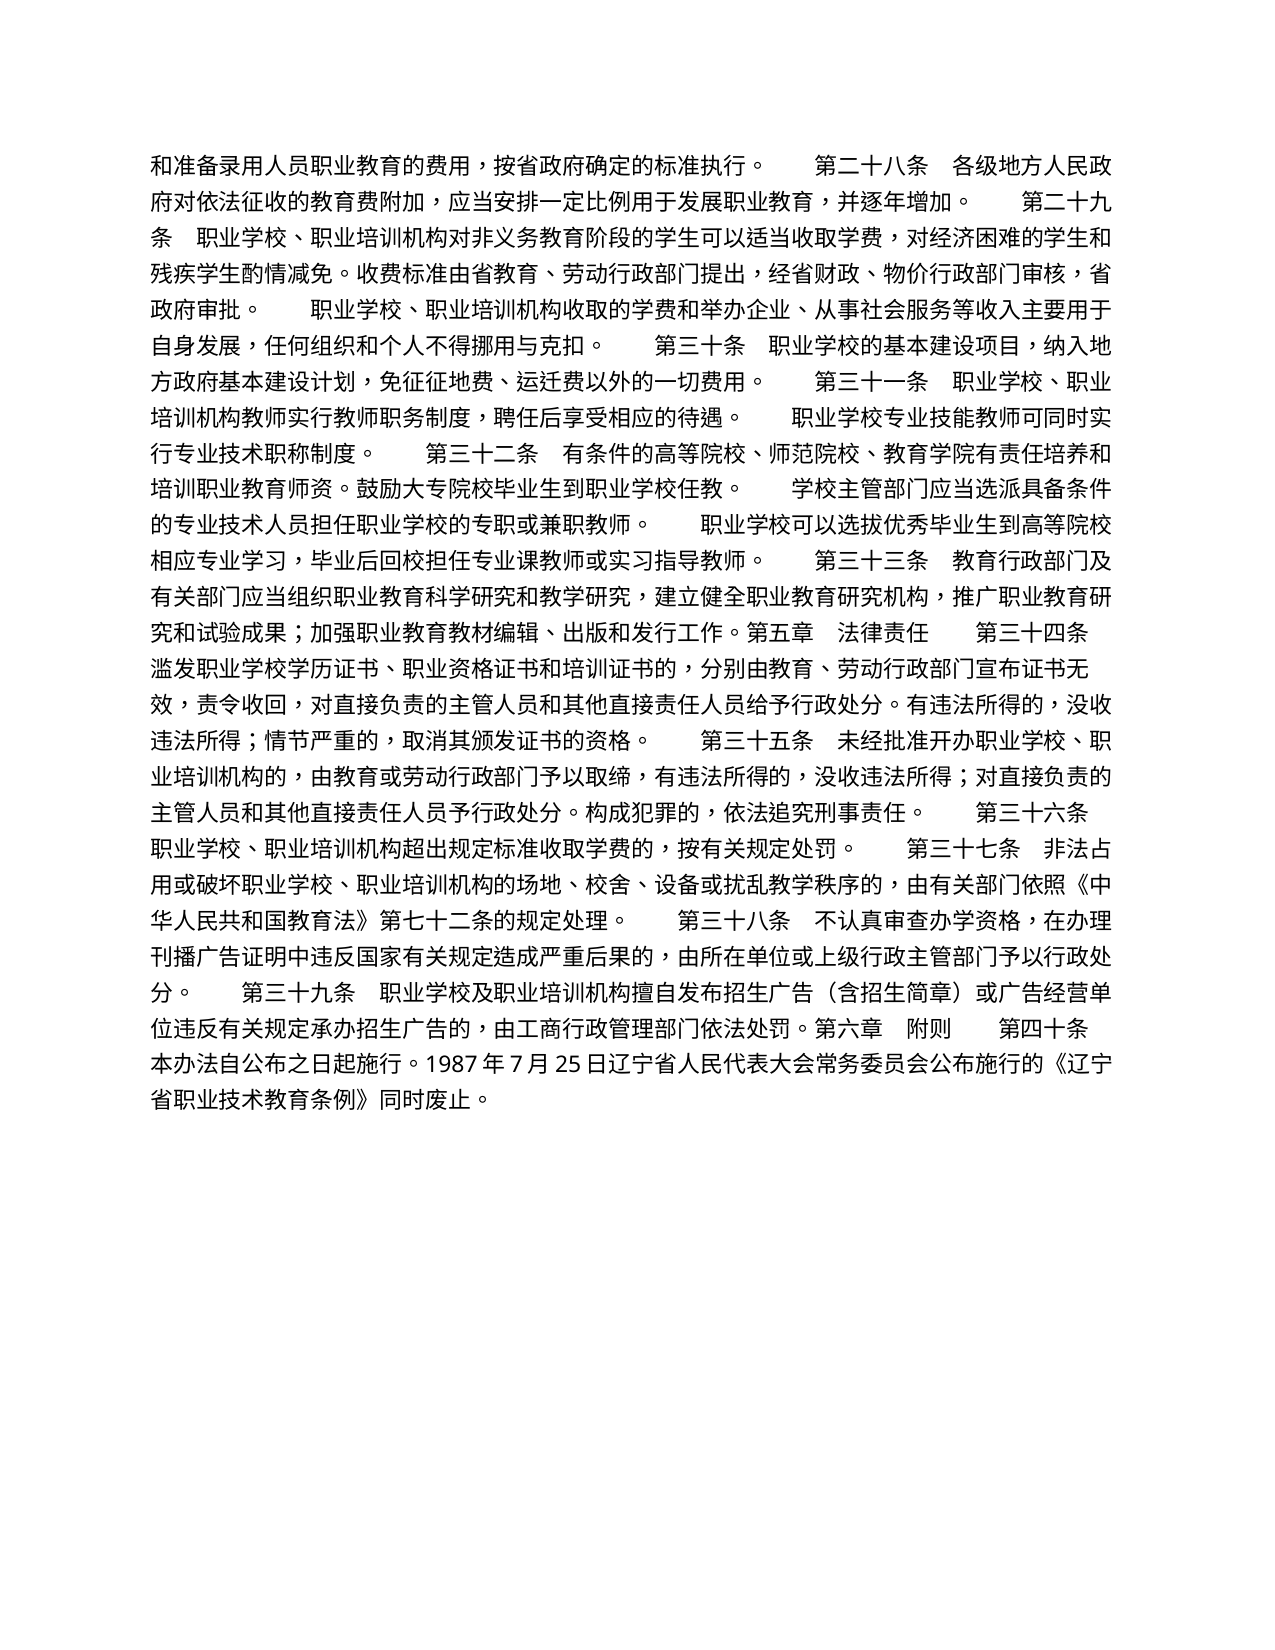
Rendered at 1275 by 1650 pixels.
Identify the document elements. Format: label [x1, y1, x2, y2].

text [150, 150, 1125, 1116]
